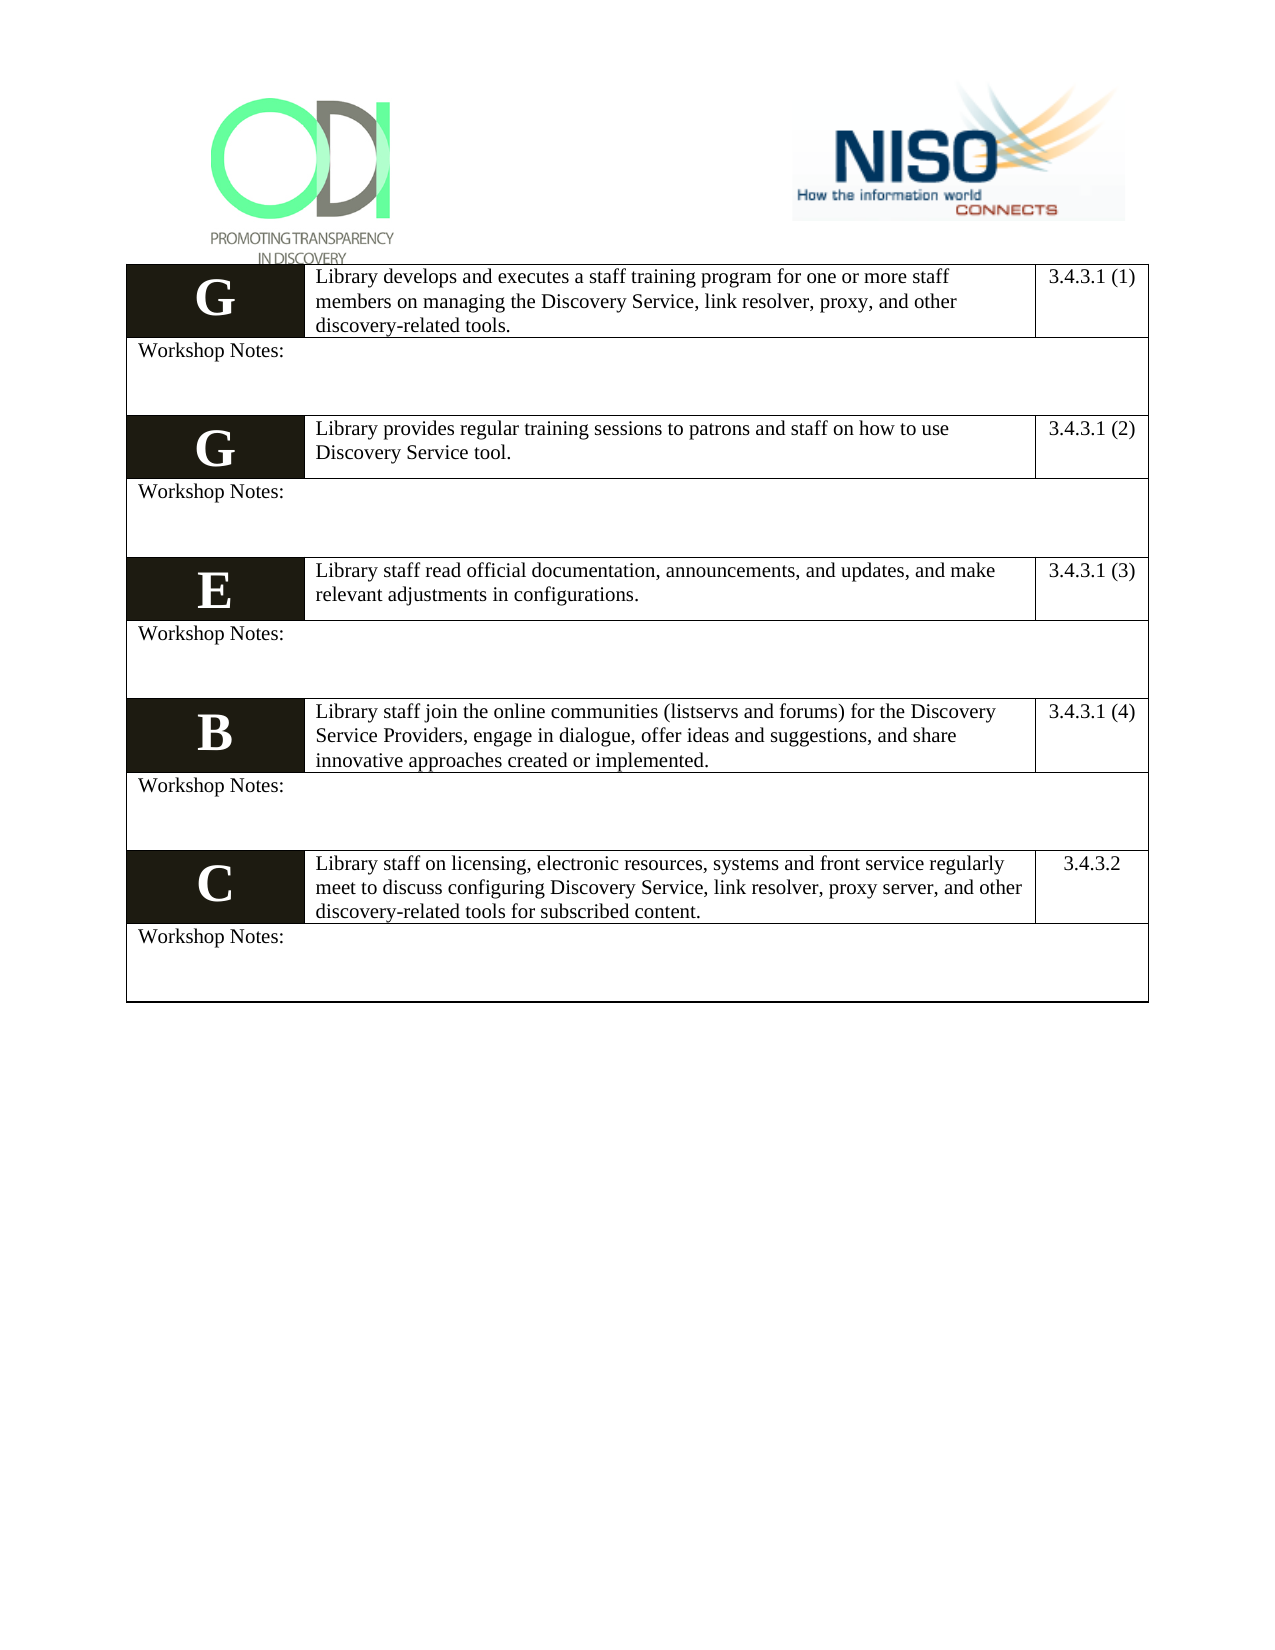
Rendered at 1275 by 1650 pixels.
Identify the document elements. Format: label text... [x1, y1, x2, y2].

table_cell 3.4.3.1 (4) [1036, 699, 1148, 772]
table_cell Workshop Notes: [127, 773, 1148, 850]
table_cell G [127, 416, 304, 478]
table_cell Library provides regular training sessions to patrons and staff on how to use Discovery Service tool. [305, 416, 1035, 478]
table_cell Workshop Notes: [127, 479, 1148, 557]
table_cell C [127, 851, 304, 923]
table_cell 3.4.3.1 (2) [1036, 416, 1148, 478]
table_cell Library staff read official documentation, announcements, and updates, and make relevant adjustments in configurations. [305, 558, 1035, 620]
table_cell 3.4.3.1 (3) [1036, 558, 1148, 620]
table_cell Workshop Notes: [127, 924, 1148, 1001]
picture [792, 75, 1125, 221]
table_cell Workshop Notes: [127, 338, 1148, 415]
table_cell 3.4.3.2 [1036, 851, 1148, 923]
table_cell E [127, 558, 304, 620]
table_cell B [127, 699, 304, 772]
table_header G [127, 265, 304, 337]
table_header 3.4.3.1 (1) [1036, 265, 1148, 337]
table_cell Library staff on licensing, electronic resources, systems and front service regularly meet to discuss configuring Discovery Service, link resolver, proxy server, and other discovery-related tools for subscribed content. [305, 851, 1035, 923]
picture [211, 98, 394, 264]
table_cell Workshop Notes: [127, 621, 1148, 698]
table_header Library develops and executes a staff training program for one or more staff members on managing the Discovery Service, link resolver, proxy, and other discovery-related tools. [305, 265, 1035, 337]
table_cell Library staff join the online communities (listservs and forums) for the Discovery Service Providers, engage in dialogue, offer ideas and suggestions, and share innovative approaches created or implemented. [305, 699, 1035, 772]
